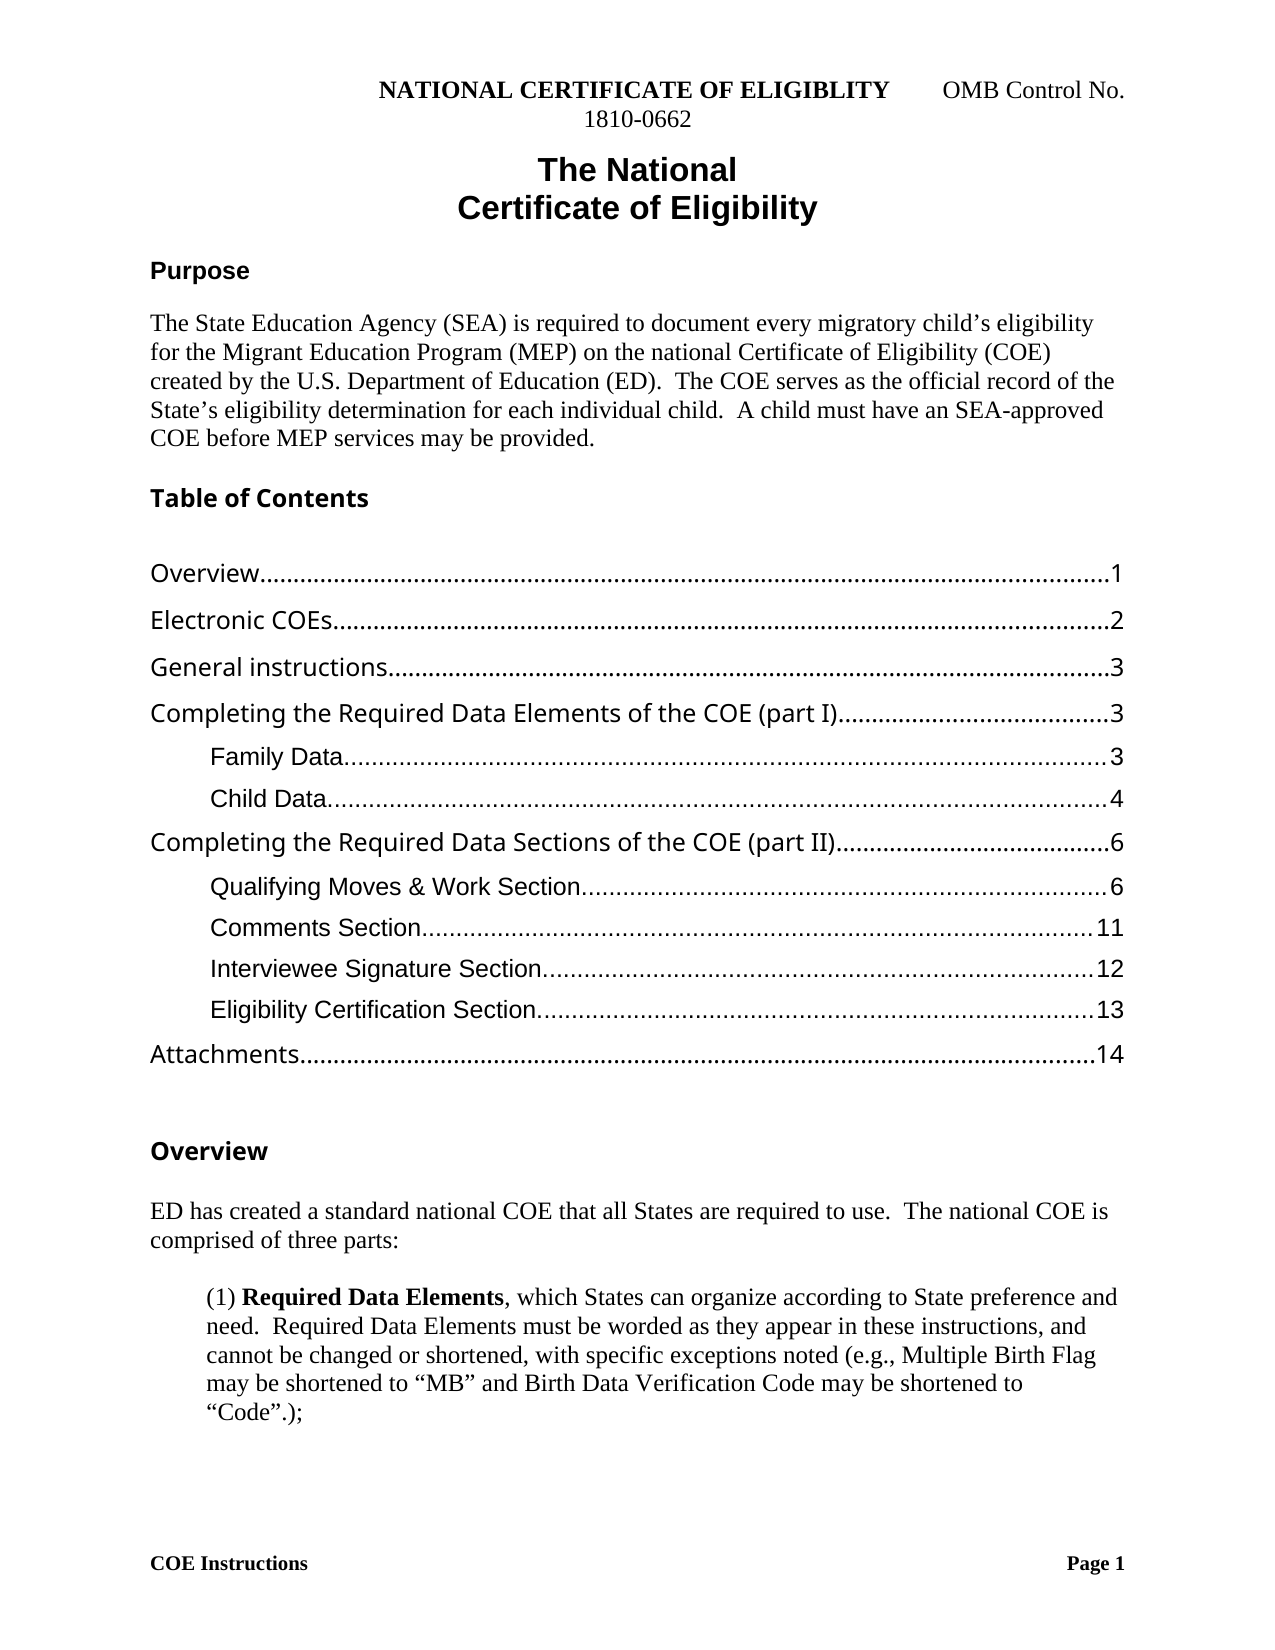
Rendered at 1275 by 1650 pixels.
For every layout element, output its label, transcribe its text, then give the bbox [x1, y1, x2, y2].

subtitle Overview [150, 1133, 1125, 1167]
text Completing the Required Data Sections of the COE (part II) 6 [150, 825, 1125, 859]
text Qualifying Moves & Work Section. 6 [210, 871, 1125, 900]
text Attachments 14 [150, 1036, 1125, 1071]
subtitle Purpose [150, 256, 1125, 284]
text The State Education Agency (SEA) is required to document every migratory child’s eligibility for the Migrant Education Program (MEP) on the national Certificate of Eligibility (COE) created by the U.S. Department of Education (ED). The COE serves as the official record of the State’s eligibility determination for each individual child. A child must have an SEA-approved COE before MEP services may be provided. [150, 308, 1125, 452]
text Interviewee Signature Section. 12 [210, 954, 1125, 983]
text (1) Required Data Elements, which States can organize according to State preference and need. Required Data Elements must be worded as they appear in these instructions, and cannot be changed or shortened, with specific exceptions noted (e.g., Multiple Birth Flag may be shortened to “MB” and Birth Data Verification Code may be shortened to “Code”.); [206, 1282, 1125, 1426]
text Table of Contents [150, 481, 1125, 515]
text ED has created a standard national COE that all States are required to use. The national COE is comprised of three parts: [150, 1196, 1125, 1253]
text General instructions 3 [150, 649, 1125, 683]
text Completing the Required Data Elements of the COE (part I) 3 [150, 696, 1125, 730]
text Comments Section 11 [210, 913, 1125, 941]
title The National [150, 150, 1125, 188]
text Eligibility Certification Section. 13 [210, 995, 1125, 1024]
text Family Data. 3 [210, 742, 1125, 771]
text Child Data. 4 [210, 784, 1125, 812]
text Overview 1 [150, 556, 1125, 590]
title Certificate of Eligibility [150, 188, 1125, 227]
text Electronic COEs 2 [150, 603, 1125, 637]
